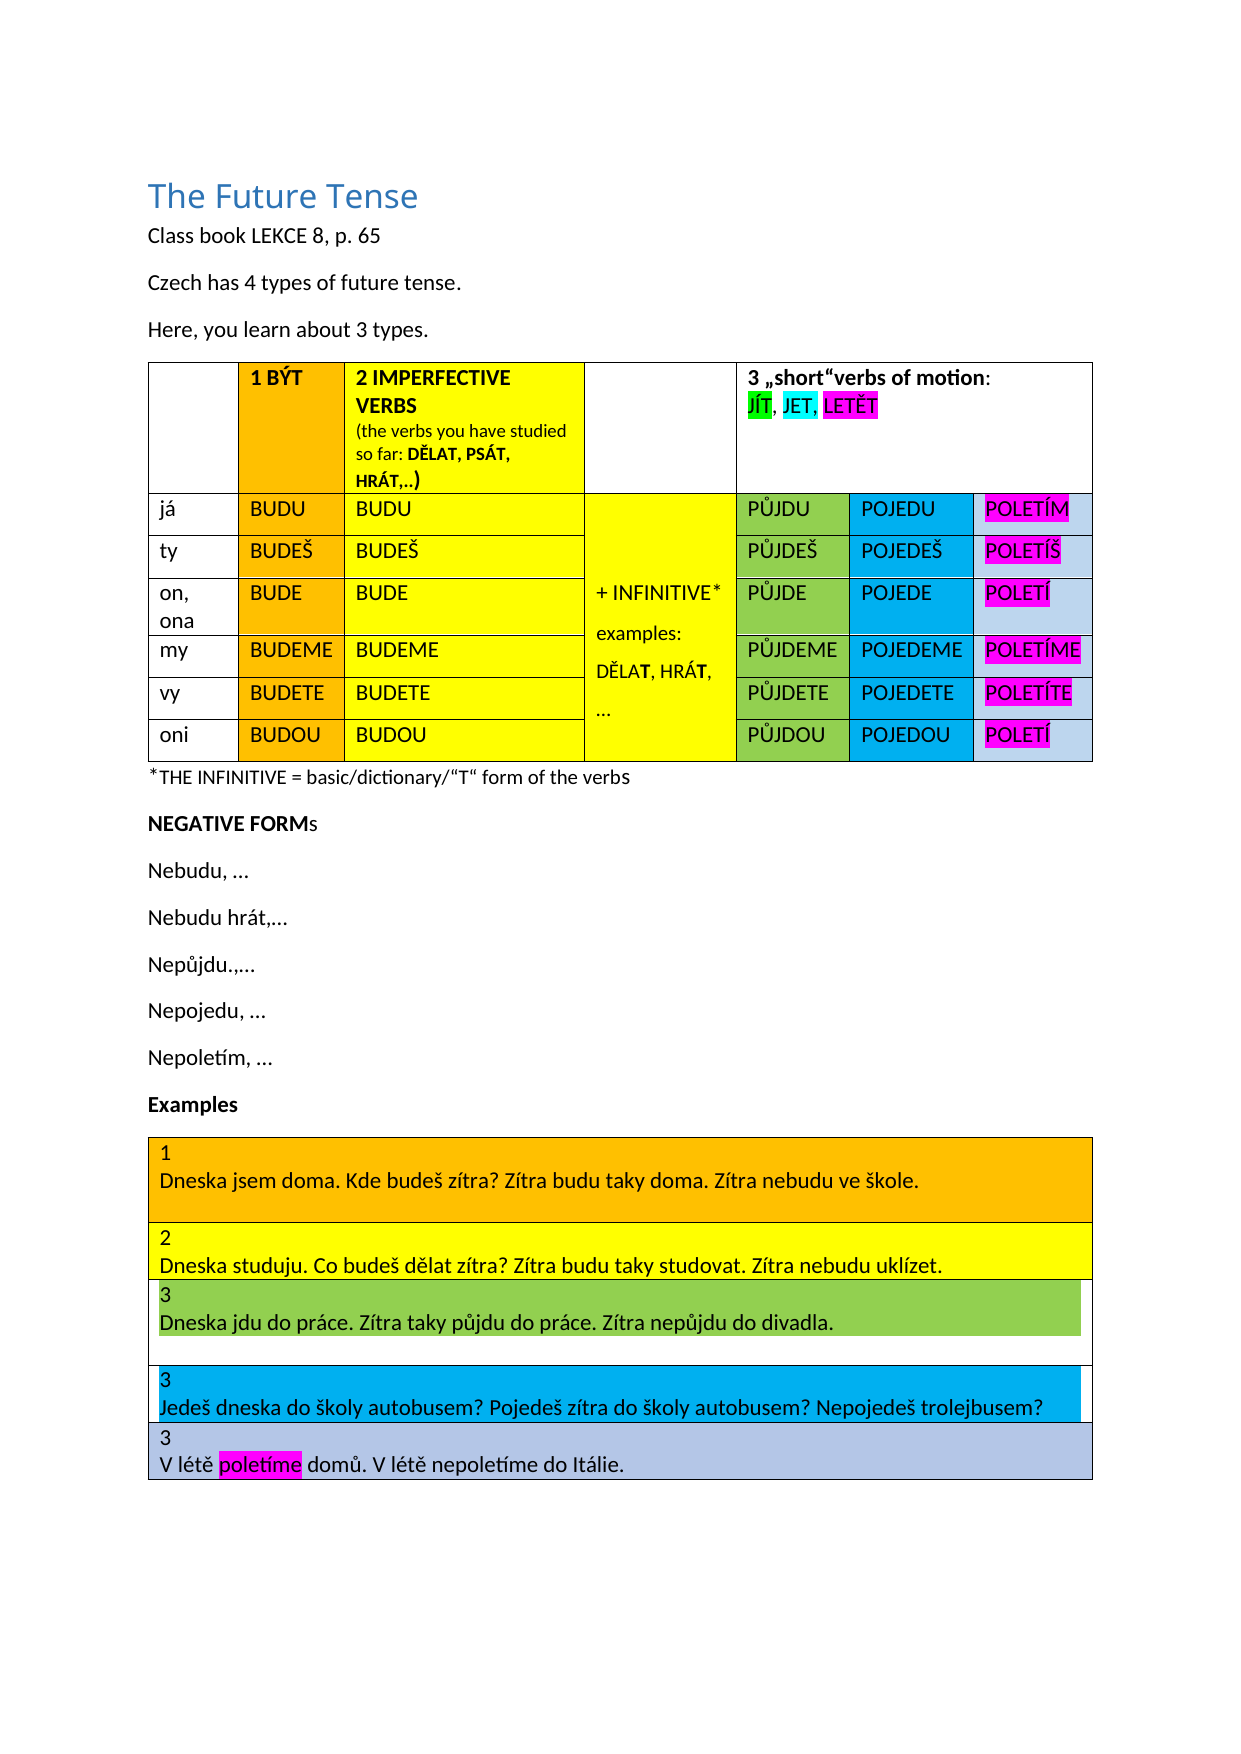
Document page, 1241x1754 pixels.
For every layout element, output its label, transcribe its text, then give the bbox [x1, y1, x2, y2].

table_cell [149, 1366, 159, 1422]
table_cell PŮJDE [737, 579, 849, 634]
table_cell BUDEŠ [345, 536, 584, 577]
table_cell BUDU [239, 494, 344, 535]
table_header [585, 363, 736, 493]
text Nebudu hrát,… [148, 903, 1093, 931]
table_header 3 „short“verbs of motion: JÍT, JET, LETĚT [737, 363, 1092, 493]
table_cell já [149, 494, 238, 535]
table_cell BUDE [239, 579, 344, 634]
table_cell 3 Dneska jdu do práce. Zítra taky půjdu do práce. Zítra nepůjdu do divadla. [149, 1280, 1092, 1364]
text Czech has 4 types of future tense. [148, 268, 1093, 296]
table_cell BUDEME [239, 636, 344, 677]
text Nebudu, … [148, 856, 1093, 884]
table_cell ty [149, 536, 238, 577]
table_cell POJEDE [850, 579, 973, 634]
table_cell vy [149, 678, 238, 719]
table_cell 3 V létě poletíme domů. V létě nepoletíme do Itálie. [149, 1423, 1092, 1479]
table_cell POLETÍTE [974, 678, 1092, 719]
table_cell POLETÍME [974, 636, 1092, 677]
table_cell BUDOU [239, 720, 344, 761]
table_cell POJEDEŠ [850, 536, 973, 577]
table_cell PŮJDEŠ [737, 536, 849, 577]
table_cell POJEDEME [850, 636, 973, 677]
table_header 1 BÝT [239, 363, 344, 493]
table_cell my [149, 636, 238, 677]
text Here, you learn about 3 types. [148, 315, 1093, 343]
table_header 2 IMPERFECTIVE VERBS (the verbs you have studied so far: DĚLAT, PSÁT, HRÁT,..) [345, 363, 584, 493]
table_cell PŮJDU [737, 494, 849, 535]
table_cell POJEDOU [850, 720, 973, 761]
table_cell 2 Dneska studuju. Co budeš dělat zítra? Zítra budu taky studovat. Zítra nebudu uklízet. [149, 1223, 1092, 1279]
table_cell PŮJDOU [737, 720, 849, 761]
table_cell oni [149, 720, 238, 761]
table_header [149, 363, 238, 493]
table_cell BUDETE [345, 678, 584, 719]
table_cell POJEDETE [850, 678, 973, 719]
subtitle The Future Tense [148, 173, 1093, 218]
text *THE INFINITIVE = basic/dictionary/“T“ form of the verbs [148, 762, 1093, 790]
table_cell BUDETE [239, 678, 344, 719]
table_cell POJEDU [850, 494, 973, 535]
table_cell POLETÍŠ [974, 536, 1092, 577]
table_cell PŮJDETE [737, 678, 849, 719]
table_cell POLETÍ [974, 579, 1092, 634]
text Nepojedu, … [148, 997, 1093, 1024]
table_cell POLETÍM [974, 494, 1092, 535]
table_cell BUDEŠ [239, 536, 344, 577]
table_cell BUDEME [345, 636, 584, 677]
text Class book LEKCE 8, p. 65 [148, 222, 1093, 249]
table_cell POLETÍ [974, 720, 1092, 761]
text Examples [148, 1090, 1093, 1118]
table_header 1 Dneska jsem doma. Kde budeš zítra? Zítra budu taky doma. Zítra nebudu ve škole. [149, 1138, 1092, 1222]
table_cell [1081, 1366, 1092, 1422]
text Negative forms [148, 809, 1093, 837]
table_cell BUDU [345, 494, 584, 535]
table_cell on, ona [149, 579, 238, 634]
table_cell + INFINITIVE* examples: DĚLAT, HRÁT,… [585, 494, 736, 761]
table_cell BUDOU [345, 720, 584, 761]
text Nepoletím, … [148, 1043, 1093, 1071]
table_cell BUDE [345, 579, 584, 634]
text Nepůjdu.,… [148, 950, 1093, 978]
table_cell PŮJDEME [737, 636, 849, 677]
